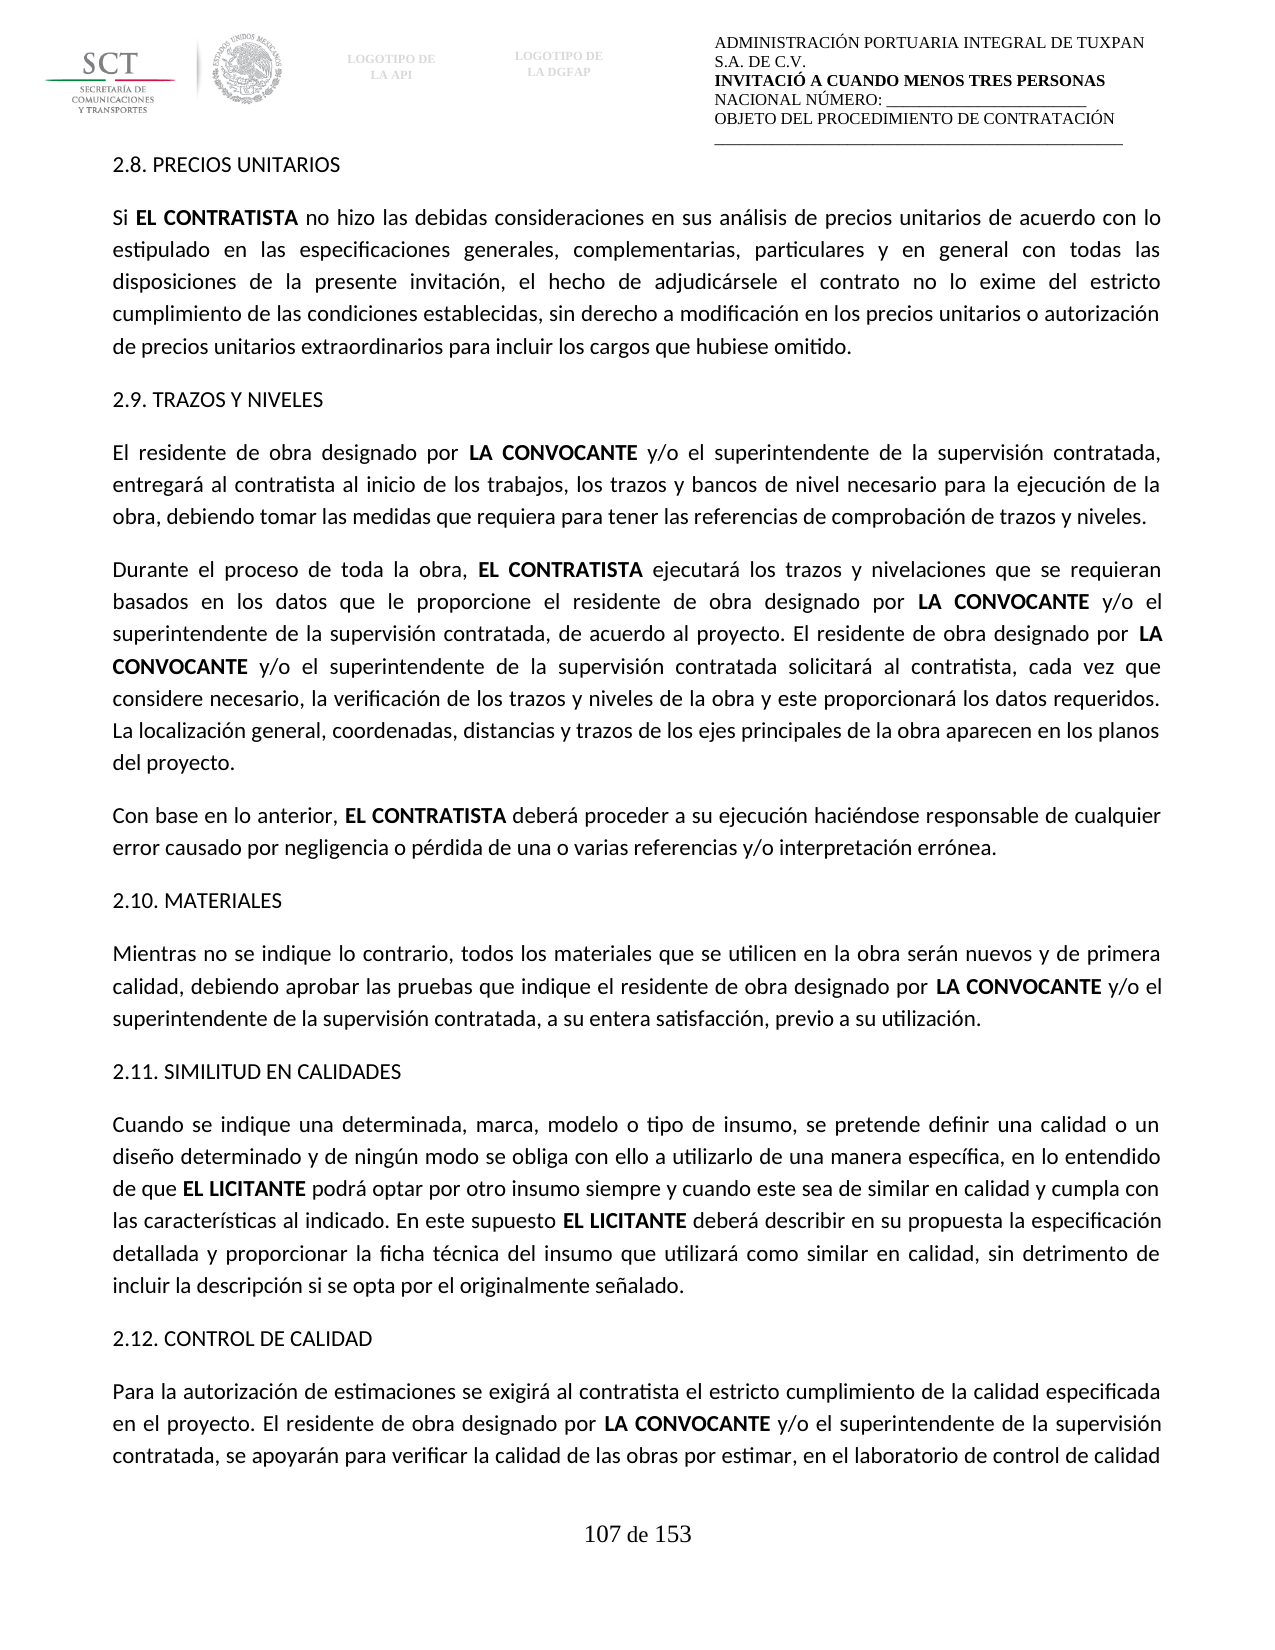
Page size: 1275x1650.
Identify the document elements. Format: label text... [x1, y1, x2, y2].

text Con base en lo anterior, EL CONTRATISTA deberá proceder a su ejecución haciéndose responsable de cualquier error causado por negligencia o pérdida de una o varias referencias y/o interpretación errónea. [112, 801, 1162, 862]
text 2.8. PRECIOS UNITARIOS [112, 150, 1162, 178]
text 2.9. TRAZOS Y NIVELES [112, 385, 1162, 413]
text Durante el proceso de toda la obra, EL CONTRATISTA ejecutará los trazos y nivelaciones que se requieran basados en los datos que le proporcione el residente de obra designado por LA CONVOCANTE y/o el superintendente de la supervisión contratada, de acuerdo al proyecto. El residente de obra designado por LA CONVOCANTE y/o el superintendente de la supervisión contratada solicitará al contratista, cada vez que considere necesario, la verificación de los trazos y niveles de la obra y este proporcionará los datos requeridos. La localización general, coordenadas, distancias y trazos de los ejes principales de la obra aparecen en los planos del proyecto. [112, 555, 1162, 776]
text Mientras no se indique lo contrario, todos los materiales que se utilicen en la obra serán nuevos y de primera calidad, debiendo aprobar las pruebas que indique el residente de obra designado por LA CONVOCANTE y/o el superintendente de la supervisión contratada, a su entera satisfacción, previo a su utilización. [112, 939, 1162, 1032]
picture [32, 21, 289, 117]
text 2.11. SIMILITUD EN CALIDADES [112, 1057, 1162, 1085]
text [112, 1377, 1162, 1469]
text 2.12. CONTROL DE CALIDAD [112, 1324, 1162, 1352]
text Cuando se indique una determinada, marca, modelo o tipo de insumo, se pretende definir una calidad o un diseño determinado y de ningún modo se obliga con ello a utilizarlo de una manera específica, en lo entendido de que EL LICITANTE podrá optar por otro insumo siempre y cuando este sea de similar en calidad y cumpla con las características al indicado. En este supuesto EL LICITANTE deberá describir en su propuesta la especificación detallada y proporcionar la ficha técnica del insumo que utilizará como similar en calidad, sin detrimento de incluir la descripción si se opta por el originalmente señalado. [112, 1110, 1162, 1299]
text 2.10. MATERIALES [112, 887, 1162, 914]
text Si EL CONTRATISTA no hizo las debidas consideraciones en sus análisis de precios unitarios de acuerdo con lo estipulado en las especificaciones generales, complementarias, particulares y en general con todas las disposiciones de la presente invitación, el hecho de adjudicársele el contrato no lo exime del estricto cumplimiento de las condiciones establecidas, sin derecho a modificación en los precios unitarios o autorización de precios unitarios extraordinarios para incluir los cargos que hubiese omitido. [112, 203, 1162, 360]
text El residente de obra designado por LA CONVOCANTE y/o el superintendente de la supervisión contratada, entregará al contratista al inicio de los trabajos, los trazos y bancos de nivel necesario para la ejecución de la obra, debiendo tomar las medidas que requiera para tener las referencias de comprobación de trazos y niveles. [112, 438, 1162, 530]
